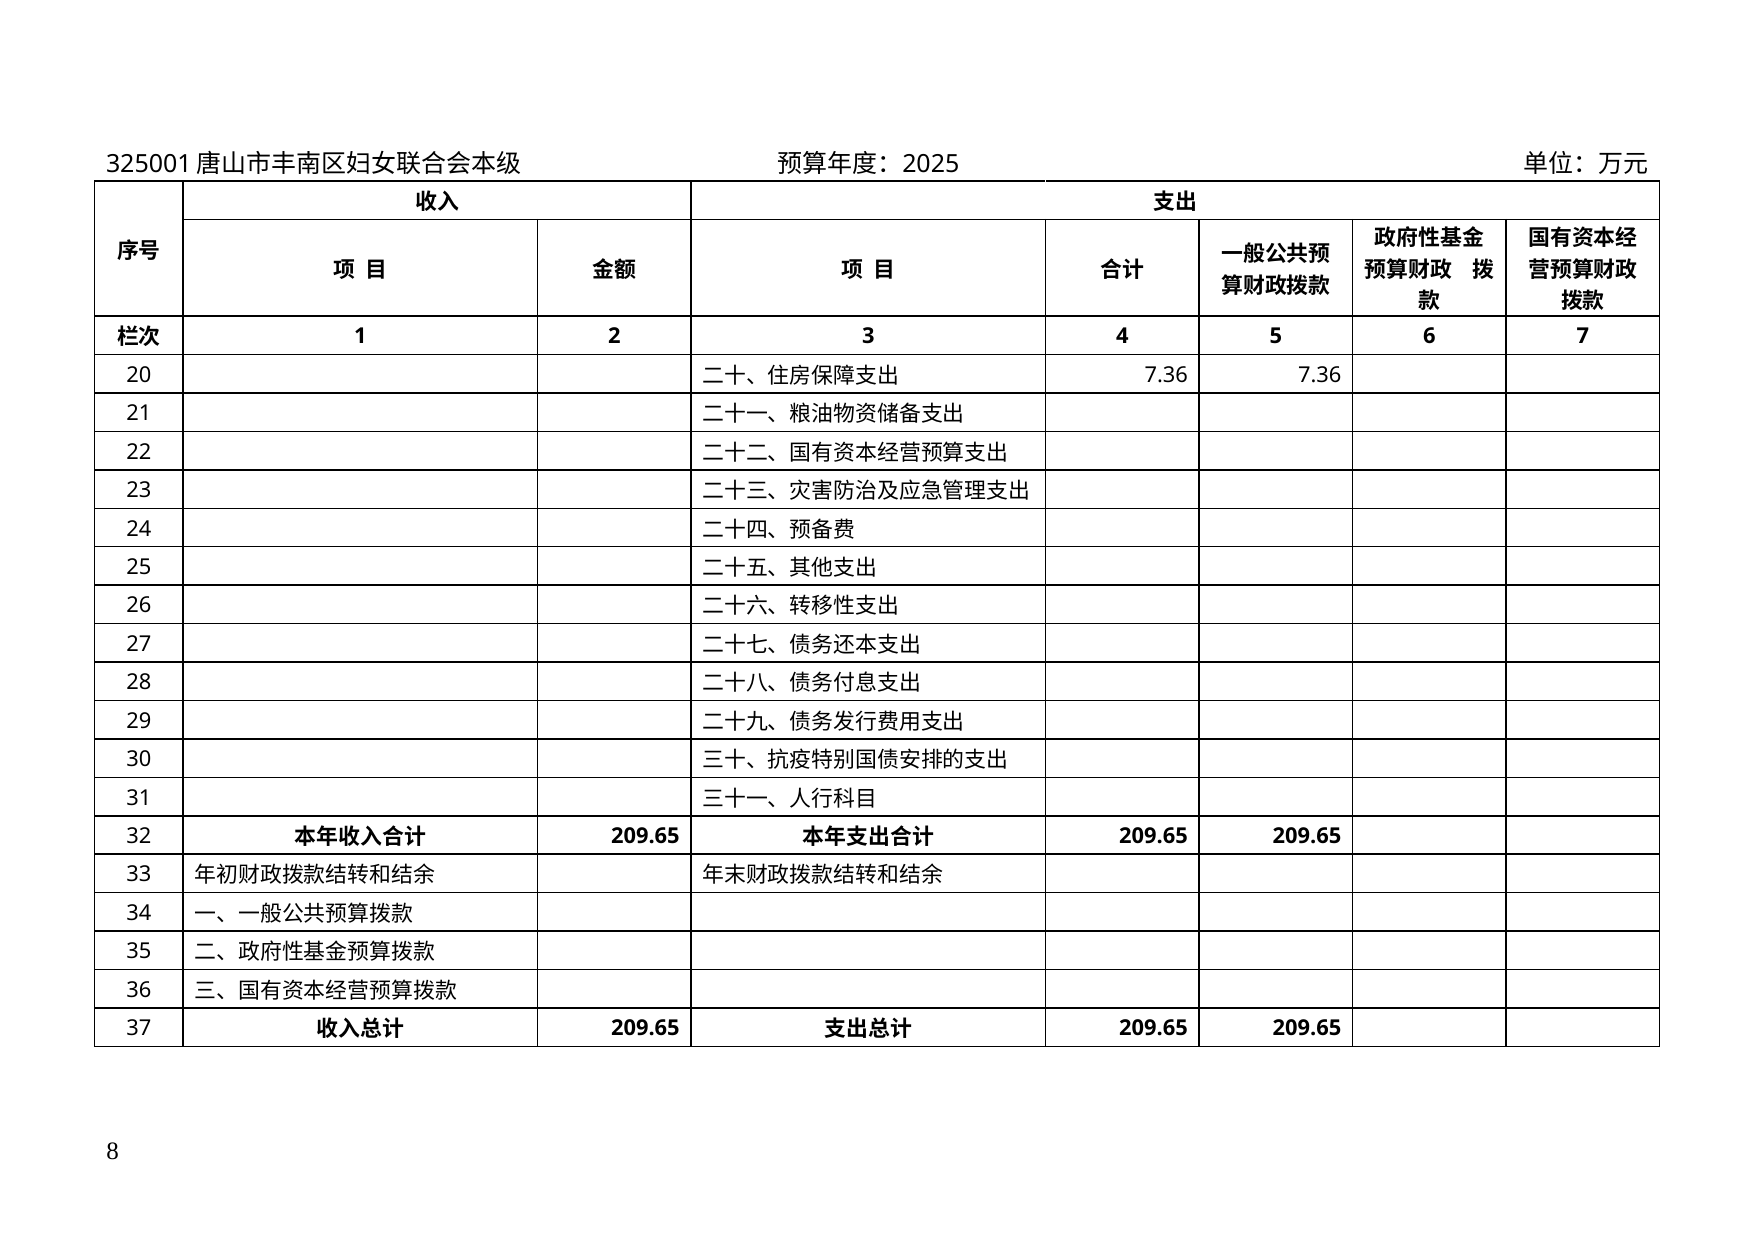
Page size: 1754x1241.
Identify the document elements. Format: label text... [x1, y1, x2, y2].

table_cell 政府性基金预算财政 拨款 [1353, 220, 1505, 315]
table_cell [1200, 970, 1352, 1007]
table_cell 21 [95, 394, 182, 431]
table_cell [1200, 432, 1352, 469]
table_cell [1507, 701, 1659, 738]
table_cell 二十五、其他支出 [692, 547, 1045, 584]
table_cell [1200, 624, 1352, 661]
table_cell [184, 778, 537, 815]
table_cell 25 [95, 547, 182, 584]
table_cell [1507, 355, 1659, 392]
table_cell [1507, 778, 1659, 815]
table_cell [1353, 855, 1505, 892]
table_cell [1353, 663, 1505, 699]
table_cell 三、国有资本经营预算拨款 [184, 970, 537, 1007]
table_cell [1046, 778, 1198, 815]
table_cell [1200, 394, 1352, 431]
table_cell [1507, 1009, 1659, 1046]
table_cell 本年支出合计 [692, 817, 1045, 853]
table_cell [1507, 547, 1659, 584]
table_cell [184, 432, 537, 469]
table_cell 三十一、人行科目 [692, 778, 1045, 815]
table_cell 7.36 [1200, 355, 1352, 392]
table_cell 二十、住房保障支出 [692, 355, 1045, 392]
table_cell [1046, 740, 1198, 776]
table_cell [1507, 932, 1659, 969]
table_cell [184, 663, 537, 699]
table_cell [1353, 893, 1505, 930]
table_cell [1353, 817, 1505, 853]
table_cell [1507, 432, 1659, 469]
table_cell 7.36 [1046, 355, 1198, 392]
table_cell 23 [95, 471, 182, 507]
table_cell 209.65 [1200, 817, 1352, 853]
table_cell [692, 970, 1045, 1007]
table_cell [1507, 663, 1659, 699]
table_cell [538, 740, 690, 776]
table_cell [184, 355, 537, 392]
table_cell 33 [95, 855, 182, 892]
table_cell [1046, 471, 1198, 507]
table_cell [1507, 624, 1659, 661]
table_cell 34 [95, 893, 182, 930]
table_cell [1353, 932, 1505, 969]
table_cell 二十八、债务付息支出 [692, 663, 1045, 699]
table_cell [1200, 547, 1352, 584]
table_cell 37 [95, 1009, 182, 1046]
table_cell [1200, 778, 1352, 815]
table_cell 年末财政拨款结转和结余 [692, 855, 1045, 892]
table_cell 32 [95, 817, 182, 853]
table_cell 209.65 [538, 1009, 690, 1046]
table_header 预算年度：2025 [692, 143, 1045, 180]
table_cell 20 [95, 355, 182, 392]
table_cell 3 [692, 317, 1045, 354]
table_cell 7 [1507, 317, 1659, 354]
table_cell 26 [95, 586, 182, 623]
table_cell [538, 471, 690, 507]
table_cell 二十九、债务发行费用支出 [692, 701, 1045, 738]
table_cell [1200, 932, 1352, 969]
table_cell [1200, 663, 1352, 699]
table_cell [1507, 394, 1659, 431]
table_cell [1046, 932, 1198, 969]
table_cell 35 [95, 932, 182, 969]
table_cell [538, 394, 690, 431]
table_cell [184, 586, 537, 623]
table_cell 国有资本经营预算财政拨款 [1507, 220, 1659, 315]
table_cell [1200, 701, 1352, 738]
table_cell [538, 586, 690, 623]
table_cell [1353, 547, 1505, 584]
table_header 单位：万元 [1046, 143, 1659, 180]
table_cell [1507, 855, 1659, 892]
table_cell 二十七、债务还本支出 [692, 624, 1045, 661]
table_cell [1507, 893, 1659, 930]
table_cell 金额 [538, 220, 690, 315]
table_cell [538, 701, 690, 738]
table_cell [538, 970, 690, 1007]
table_cell 209.65 [538, 817, 690, 853]
table_cell [538, 355, 690, 392]
table_cell [1353, 701, 1505, 738]
table_cell [1200, 893, 1352, 930]
table_cell 项 目 [692, 220, 1045, 315]
table_cell [184, 471, 537, 507]
table_cell [1507, 471, 1659, 507]
table_cell [538, 509, 690, 546]
table_cell [1046, 893, 1198, 930]
table_cell 二十四、预备费 [692, 509, 1045, 546]
table_cell 209.65 [1046, 1009, 1198, 1046]
table_cell [184, 701, 537, 738]
table_cell [538, 932, 690, 969]
table_cell 支出总计 [692, 1009, 1045, 1046]
table_cell [1353, 471, 1505, 507]
table_cell [1353, 355, 1505, 392]
table_cell 6 [1353, 317, 1505, 354]
table_cell [538, 855, 690, 892]
table_cell [1046, 432, 1198, 469]
table_header 325001唐山市丰南区妇女联合会本级 [95, 143, 690, 180]
table_cell 二十六、转移性支出 [692, 586, 1045, 623]
table_cell [1046, 663, 1198, 699]
table_cell 5 [1200, 317, 1352, 354]
table_cell 24 [95, 509, 182, 546]
table_cell 29 [95, 701, 182, 738]
table_cell [1507, 970, 1659, 1007]
table_cell [184, 547, 537, 584]
table_cell [1507, 509, 1659, 546]
table_cell [1353, 970, 1505, 1007]
table_cell [1507, 817, 1659, 853]
table_cell 二十一、粮油物资储备支出 [692, 394, 1045, 431]
table_cell 一、一般公共预算拨款 [184, 893, 537, 930]
table_cell [1353, 778, 1505, 815]
table_cell [184, 740, 537, 776]
table_cell [184, 624, 537, 661]
table_cell [1200, 740, 1352, 776]
table_cell 31 [95, 778, 182, 815]
table_cell 2 [538, 317, 690, 354]
table_cell 收入 [184, 182, 690, 219]
table_cell [1046, 547, 1198, 584]
table_cell 序号 [95, 182, 182, 315]
table_cell 二、政府性基金预算拨款 [184, 932, 537, 969]
table_cell 合计 [1046, 220, 1198, 315]
table_cell [538, 547, 690, 584]
table_cell [692, 932, 1045, 969]
table_cell 支出 [692, 182, 1659, 219]
table_cell [1353, 509, 1505, 546]
table_cell [1046, 970, 1198, 1007]
table_cell 22 [95, 432, 182, 469]
table_cell [1046, 509, 1198, 546]
table_cell [538, 663, 690, 699]
table_cell 1 [184, 317, 537, 354]
table_cell [1046, 586, 1198, 623]
table_cell [1200, 586, 1352, 623]
table_cell [1353, 740, 1505, 776]
table_cell 4 [1046, 317, 1198, 354]
table_cell [1353, 1009, 1505, 1046]
table_cell 209.65 [1200, 1009, 1352, 1046]
table_cell 收入总计 [184, 1009, 537, 1046]
table_cell [1353, 624, 1505, 661]
table_cell [538, 624, 690, 661]
table_cell 28 [95, 663, 182, 699]
table_cell 本年收入合计 [184, 817, 537, 853]
table_cell 二十三、灾害防治及应急管理支出 [692, 471, 1045, 507]
table_cell [1046, 394, 1198, 431]
table_cell [184, 509, 537, 546]
table_cell [1507, 586, 1659, 623]
table_cell 一般公共预算财政拨款 [1200, 220, 1352, 315]
table_cell 36 [95, 970, 182, 1007]
table_cell [1353, 394, 1505, 431]
table_cell 209.65 [1046, 817, 1198, 853]
table_cell [1200, 509, 1352, 546]
table_cell [1046, 701, 1198, 738]
table_cell [1353, 432, 1505, 469]
table_cell 二十二、国有资本经营预算支出 [692, 432, 1045, 469]
table_cell [538, 432, 690, 469]
table_cell 年初财政拨款结转和结余 [184, 855, 537, 892]
table_cell 三十、抗疫特别国债安排的支出 [692, 740, 1045, 776]
table_cell [692, 893, 1045, 930]
table_cell [1046, 624, 1198, 661]
table_cell 栏次 [95, 317, 182, 354]
table_cell [538, 893, 690, 930]
table_cell [1353, 586, 1505, 623]
table_cell [1507, 740, 1659, 776]
table_cell [1200, 471, 1352, 507]
table_cell [538, 778, 690, 815]
table_cell 27 [95, 624, 182, 661]
table_cell [1046, 855, 1198, 892]
table_cell [184, 394, 537, 431]
table_cell 30 [95, 740, 182, 776]
table_cell 项 目 [184, 220, 537, 315]
table_cell [1200, 855, 1352, 892]
